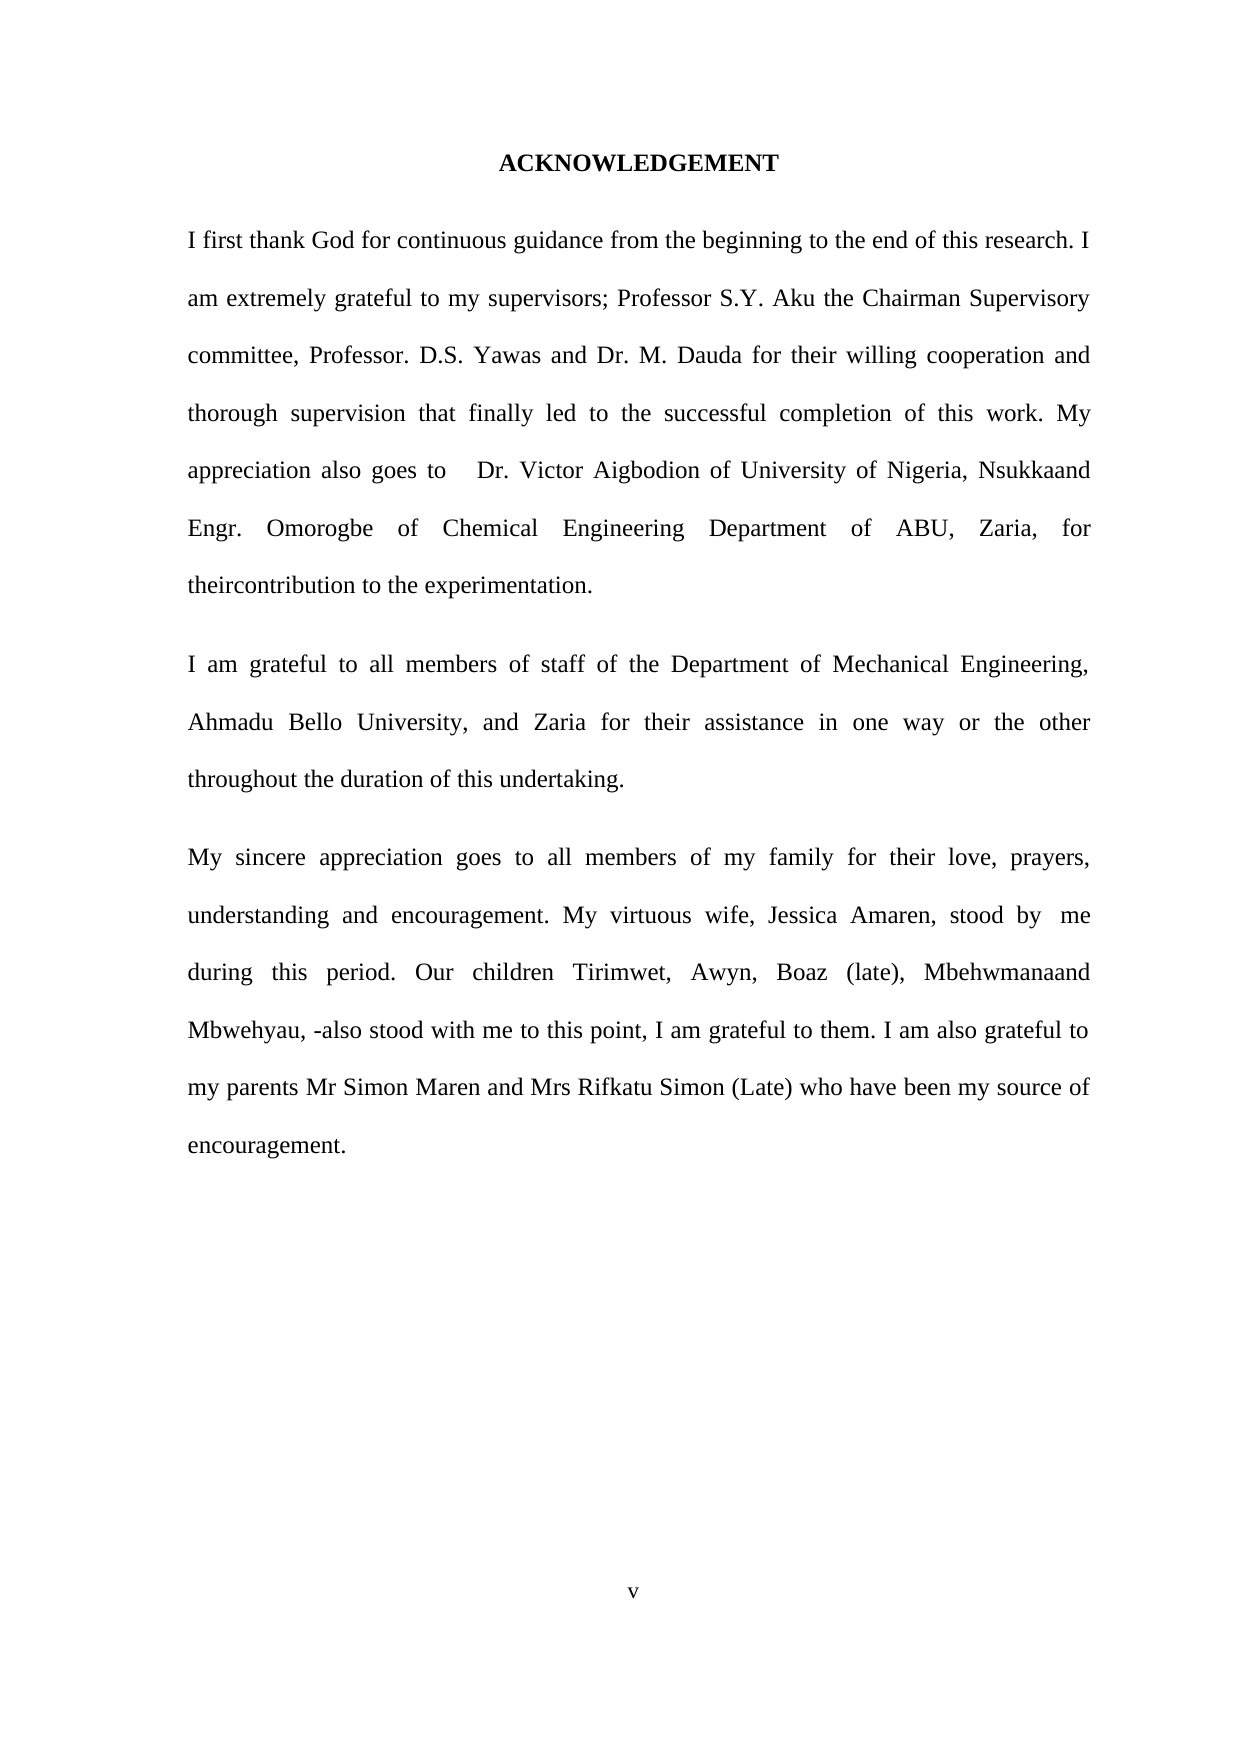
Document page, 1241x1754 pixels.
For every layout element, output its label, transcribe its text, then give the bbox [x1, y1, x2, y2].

subtitle ACKNOWLEDGEMENT [341, 148, 936, 177]
text I am grateful to all members of staff of the Department of Mechanical Engineering, Ahmadu Bello University, and Zaria for their assistance in one way or the other throughout the duration of this undertaking. [187, 649, 1091, 793]
text My sincere appreciation goes to all members of my family for their love, prayers, understanding and encouragement. My virtuous wife, Jessica Amaren, stood by me during this period. Our children Tirimwet, Awyn, Boaz (late), Mbehwmanaand Mbwehyau, -also stood with me to this point, I am grateful to them. I am also grateful to my parents Mr Simon Maren and Mrs Rifkatu Simon (Late) who have been my source of encouragement. [187, 842, 1091, 1159]
text I first thank God for continuous guidance from the beginning to the end of this research. I am extremely grateful to my supervisors; Professor S.Y. Aku the Chairman Supervisory committee, Professor. D.S. Yawas and Dr. M. Dauda for their willing cooperation and thorough supervision that finally led to the successful completion of this work. My appreciation also goes to Dr. Victor Aigbodion of University of Nigeria, Nsukkaand Engr. Omorogbe of Chemical Engineering Department of ABU, Zaria, for theircontribution to the experimentation. [187, 226, 1091, 599]
